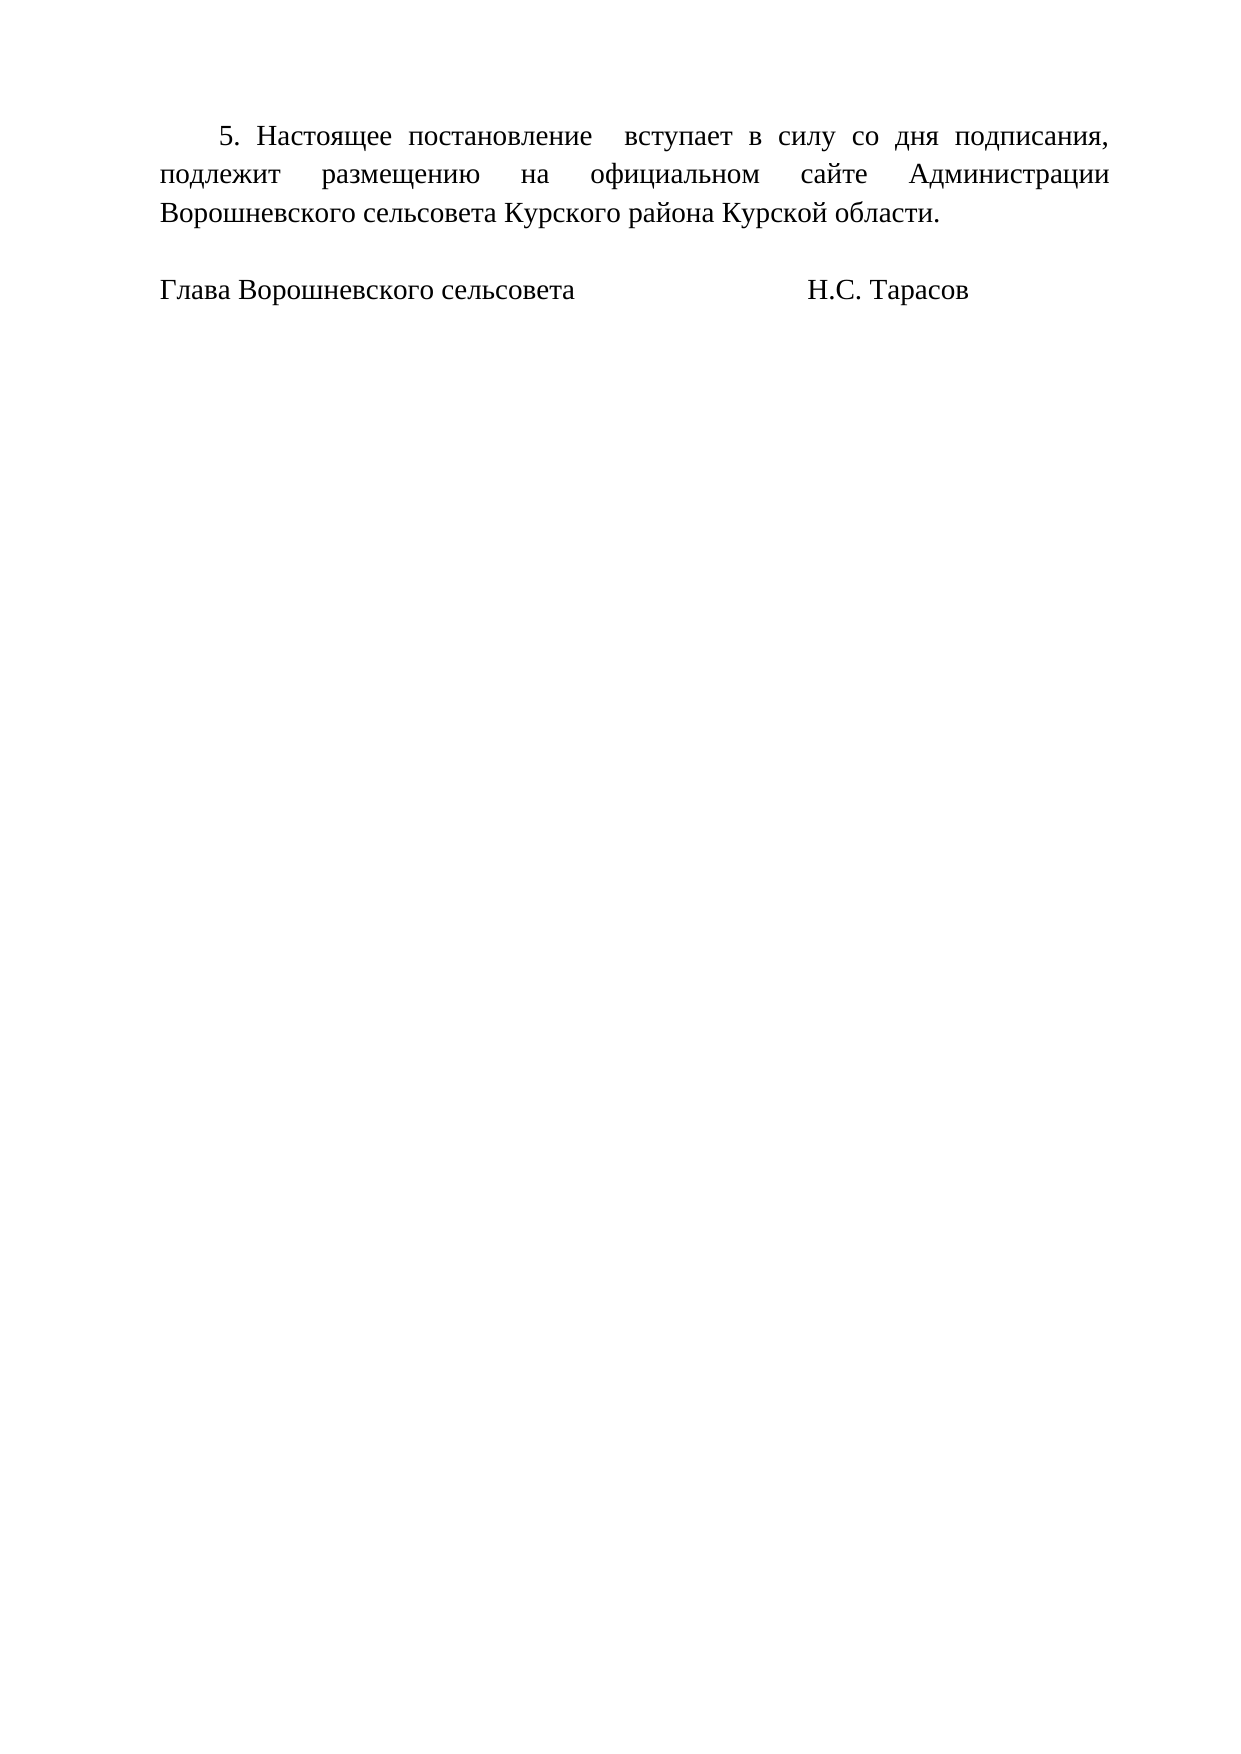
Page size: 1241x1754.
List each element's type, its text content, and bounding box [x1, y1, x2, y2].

text 5. Настоящее постановление вступает в силу со дня подписания, подлежит размещению на официальном сайте Администрации Ворошневского сельсовета Курского района Курской области. [159, 118, 1110, 229]
text Глава Ворошневского сельсовета Н.С. Тарасов [159, 272, 1110, 306]
